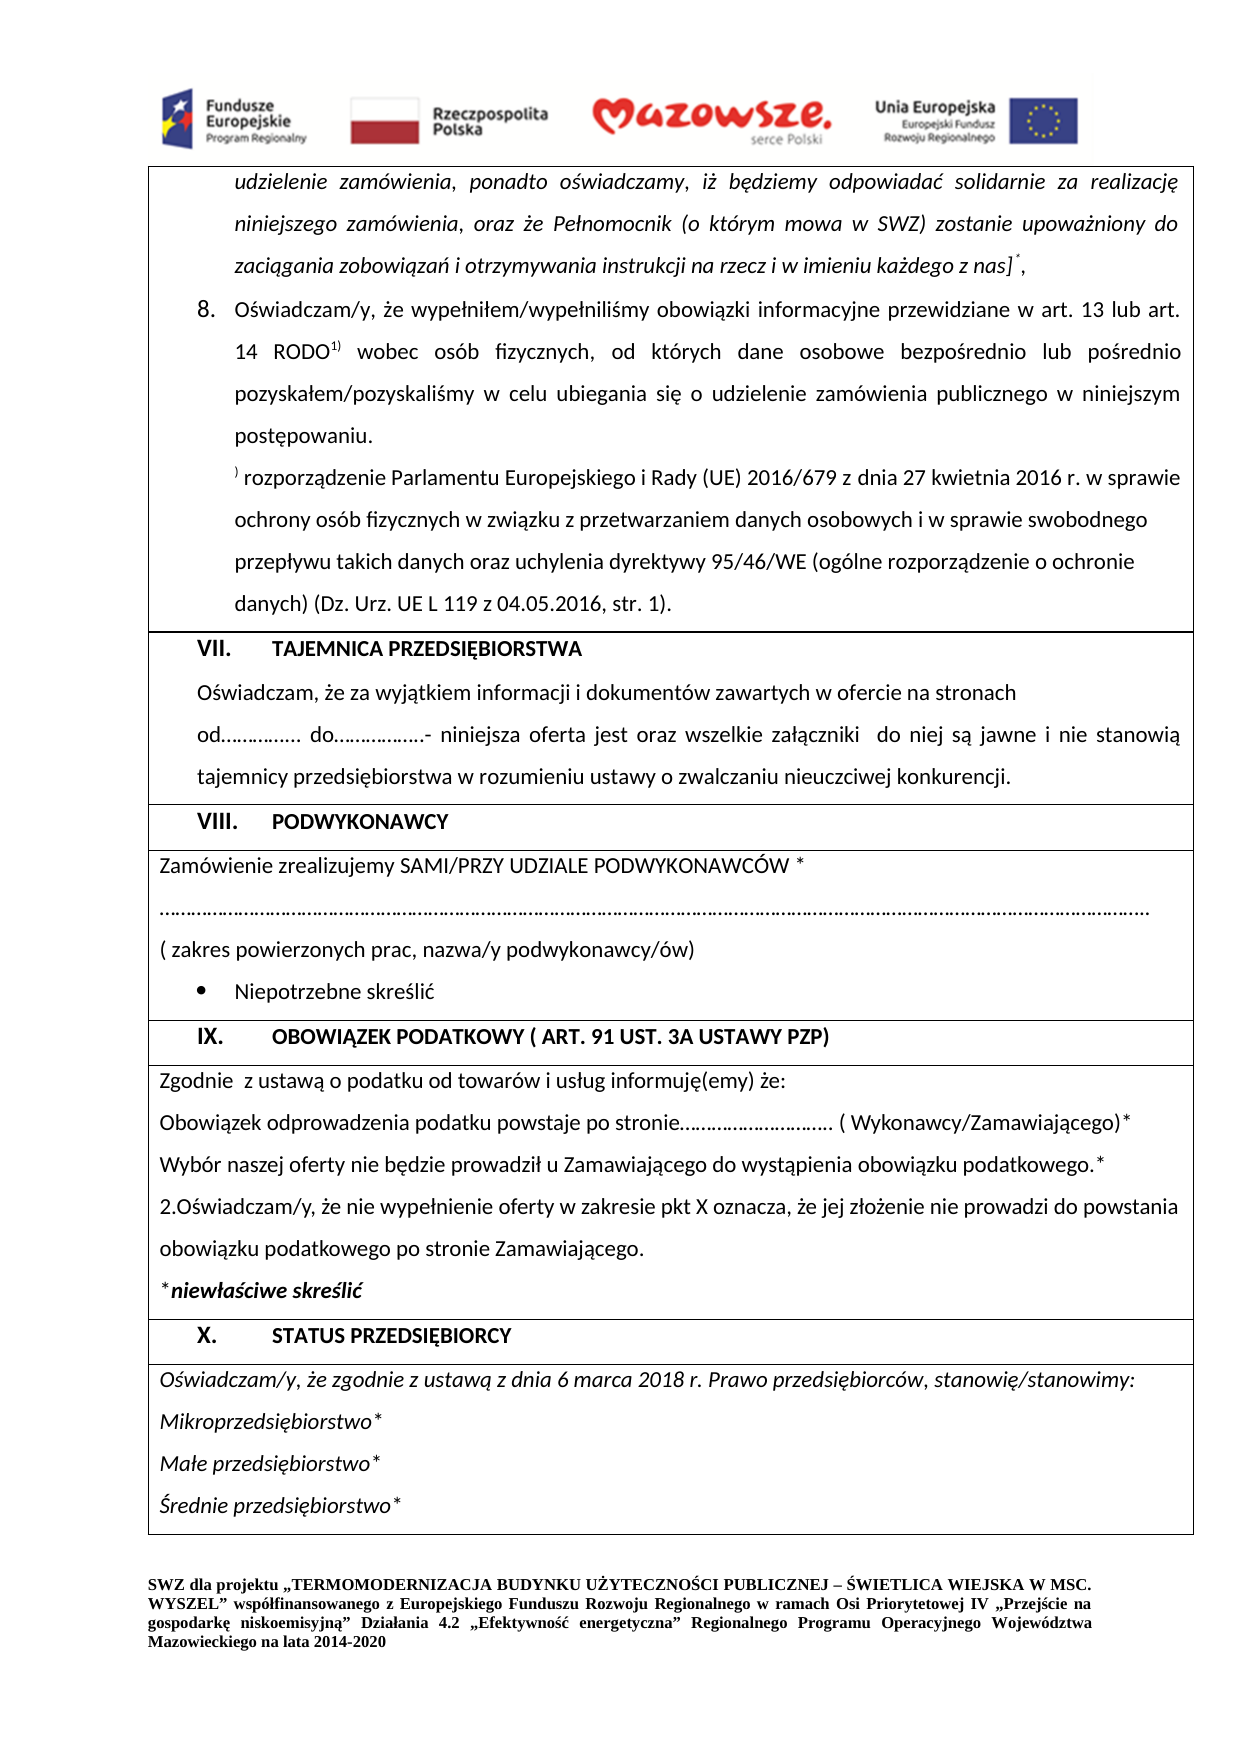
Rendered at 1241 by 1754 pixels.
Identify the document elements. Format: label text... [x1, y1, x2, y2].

table_cell TAJEMNICA PRZEDSIĘBIORSTWA Oświadczam, że za wyjątkiem informacji i dokumentów zawartych w ofercie na stronach od…………... do……………..- niniejsza oferta jest oraz wszelkie załączniki do niej są jawne i nie stanowią tajemnicy przedsiębiorstwa w rozumieniu ustawy o zwalczaniu nieuczciwej konkurencji. [149, 633, 1193, 804]
table_cell Zamówienie zrealizujemy SAMI/PRZY UDZIALE PODWYKONAWCÓW * …………………………………………………………………………………………………………………………………………………………………….. ( zakres powierzonych prac, nazwa/y podwykonawcy/ów) Niepotrzebne skreślić [149, 851, 1193, 1019]
table_cell Zgodnie z ustawą o podatku od towarów i usług informuję(emy) że: Obowiązek odprowadzenia podatku powstaje po stronie……………………….. ( Wykonawcy/Zamawiającego)* Wybór naszej oferty nie będzie prowadził u Zamawiającego do wystąpienia obowiązku podatkowego.* 2.Oświadczam/y, że nie wypełnienie oferty w zakresie pkt X oznacza, że jej złożenie nie prowadzi do powstania obowiązku podatkowego po stronie Zamawiającego. *niewłaściwe skreślić [149, 1066, 1193, 1318]
table_cell PODWYKONAWCY [149, 805, 1193, 850]
table_cell OBOWIĄZEK PODATKOWY ( ART. 91 UST. 3A USTAWY PZP) [149, 1021, 1193, 1065]
table_cell STATUS PRZEDSIĘBIORCY [149, 1320, 1193, 1364]
picture [147, 73, 1095, 166]
